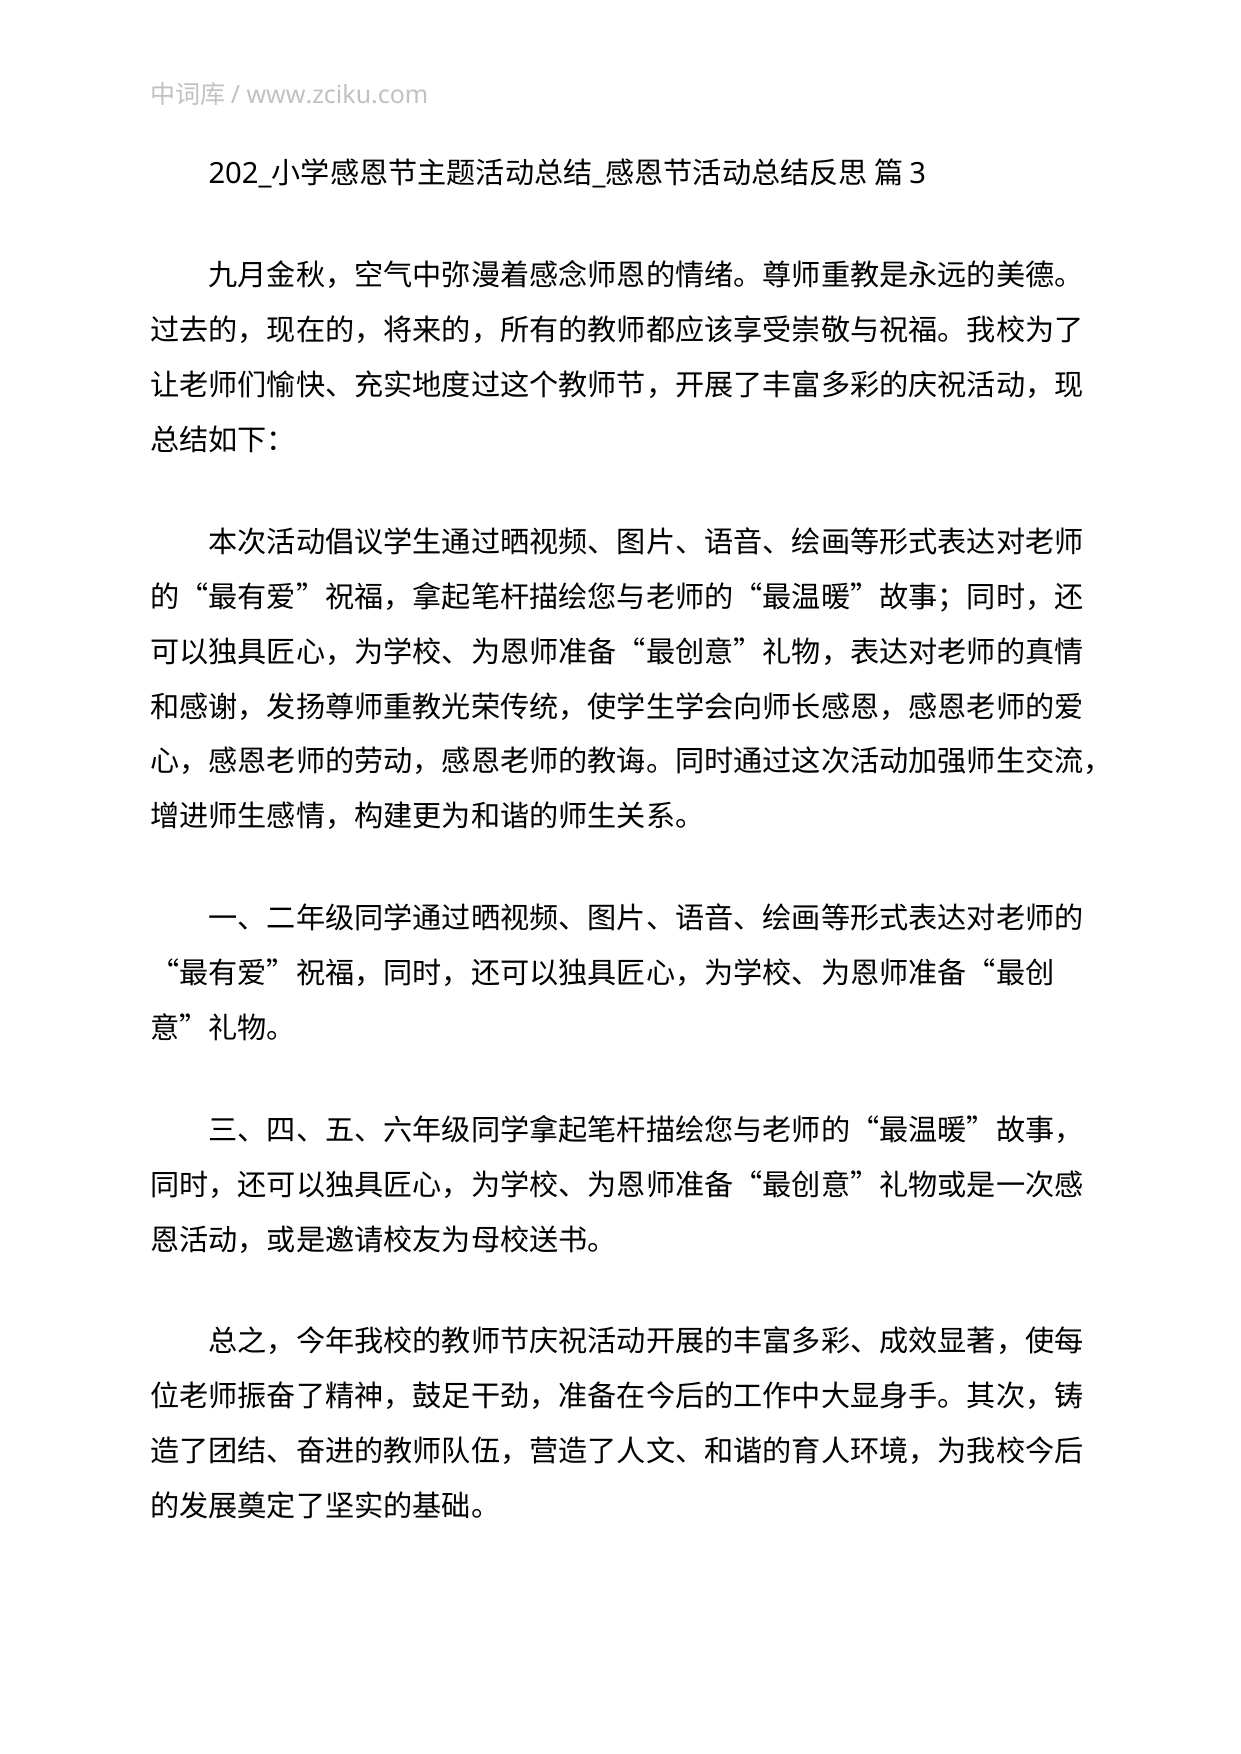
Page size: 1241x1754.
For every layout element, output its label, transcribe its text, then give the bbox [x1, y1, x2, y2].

text 一、二年级同学通过晒视频、图片、语音、绘画等形式表达对老师的“最有爱”祝福，同时，还可以独具匠心，为学校、为恩师准备“最创意”礼物。 [150, 895, 1090, 1047]
text 总之，今年我校的教师节庆祝活动开展的丰富多彩、成效显著，使每位老师振奋了精神，鼓足干劲，准备在今后的工作中大显身手。其次，铸造了团结、奋进的教师队伍，营造了人文、和谐的育人环境，为我校今后的发展奠定了坚实的基础。 [150, 1318, 1090, 1525]
text 三、四、五、六年级同学拿起笔杆描绘您与老师的“最温暖”故事，同时，还可以独具匠心，为学校、为恩师准备“最创意”礼物或是一次感恩活动，或是邀请校友为母校送书。 [150, 1106, 1090, 1258]
text 202_小学感恩节主题活动总结_感恩节活动总结反思 篇3 [150, 150, 1090, 192]
text 本次活动倡议学生通过晒视频、图片、语音、绘画等形式表达对老师的“最有爱”祝福，拿起笔杆描绘您与老师的“最温暖”故事；同时，还可以独具匠心，为学校、为恩师准备“最创意”礼物，表达对老师的真情和感谢，发扬尊师重教光荣传统，使学生学会向师长感恩，感恩老师的爱心，感恩老师的劳动，感恩老师的教诲。同时通过这次活动加强师生交流，增进师生感情，构建更为和谐的师生关系。 [150, 518, 1090, 835]
text 九月金秋，空气中弥漫着感念师恩的情绪。尊师重教是永远的美德。过去的，现在的，将来的，所有的教师都应该享受崇敬与祝福。我校为了让老师们愉快、充实地度过这个教师节，开展了丰富多彩的庆祝活动，现总结如下： [150, 252, 1090, 459]
